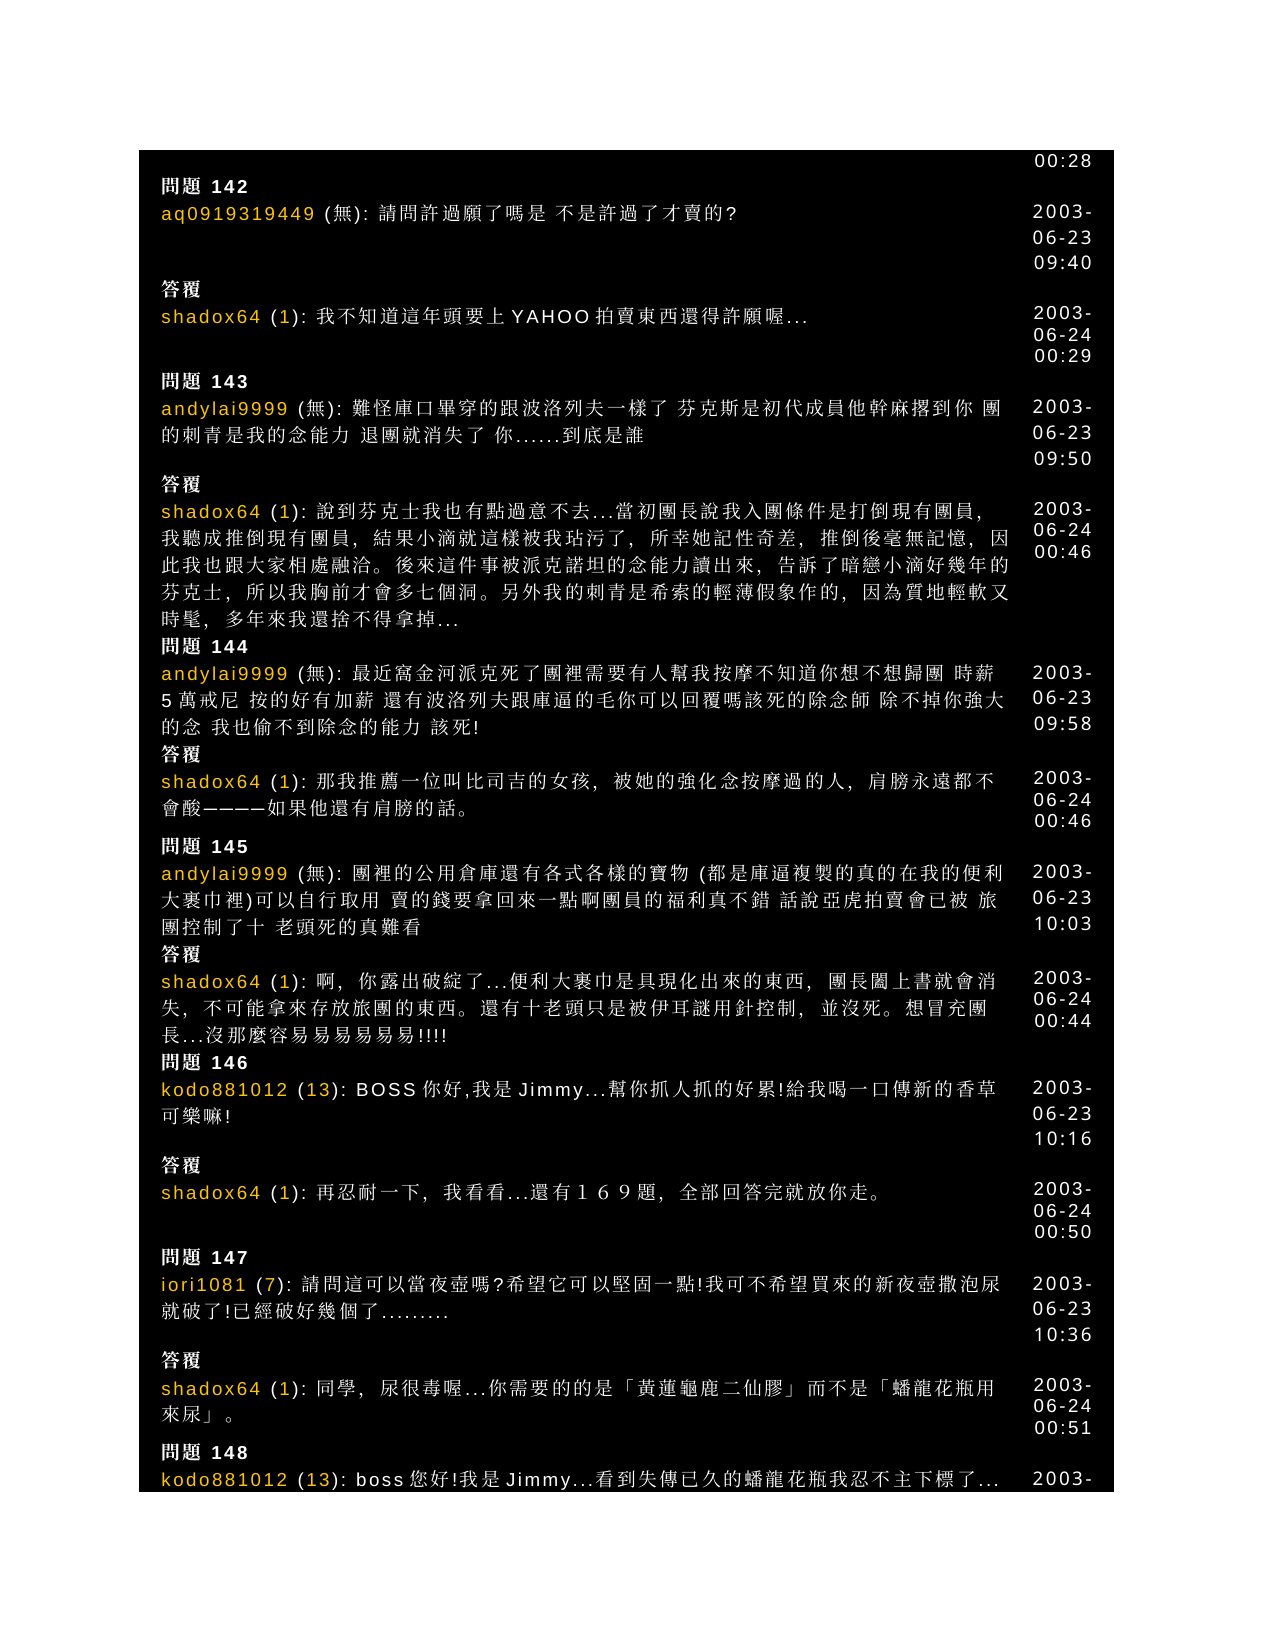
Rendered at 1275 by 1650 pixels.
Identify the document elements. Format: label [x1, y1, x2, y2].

table_header [139, 150, 1114, 1492]
